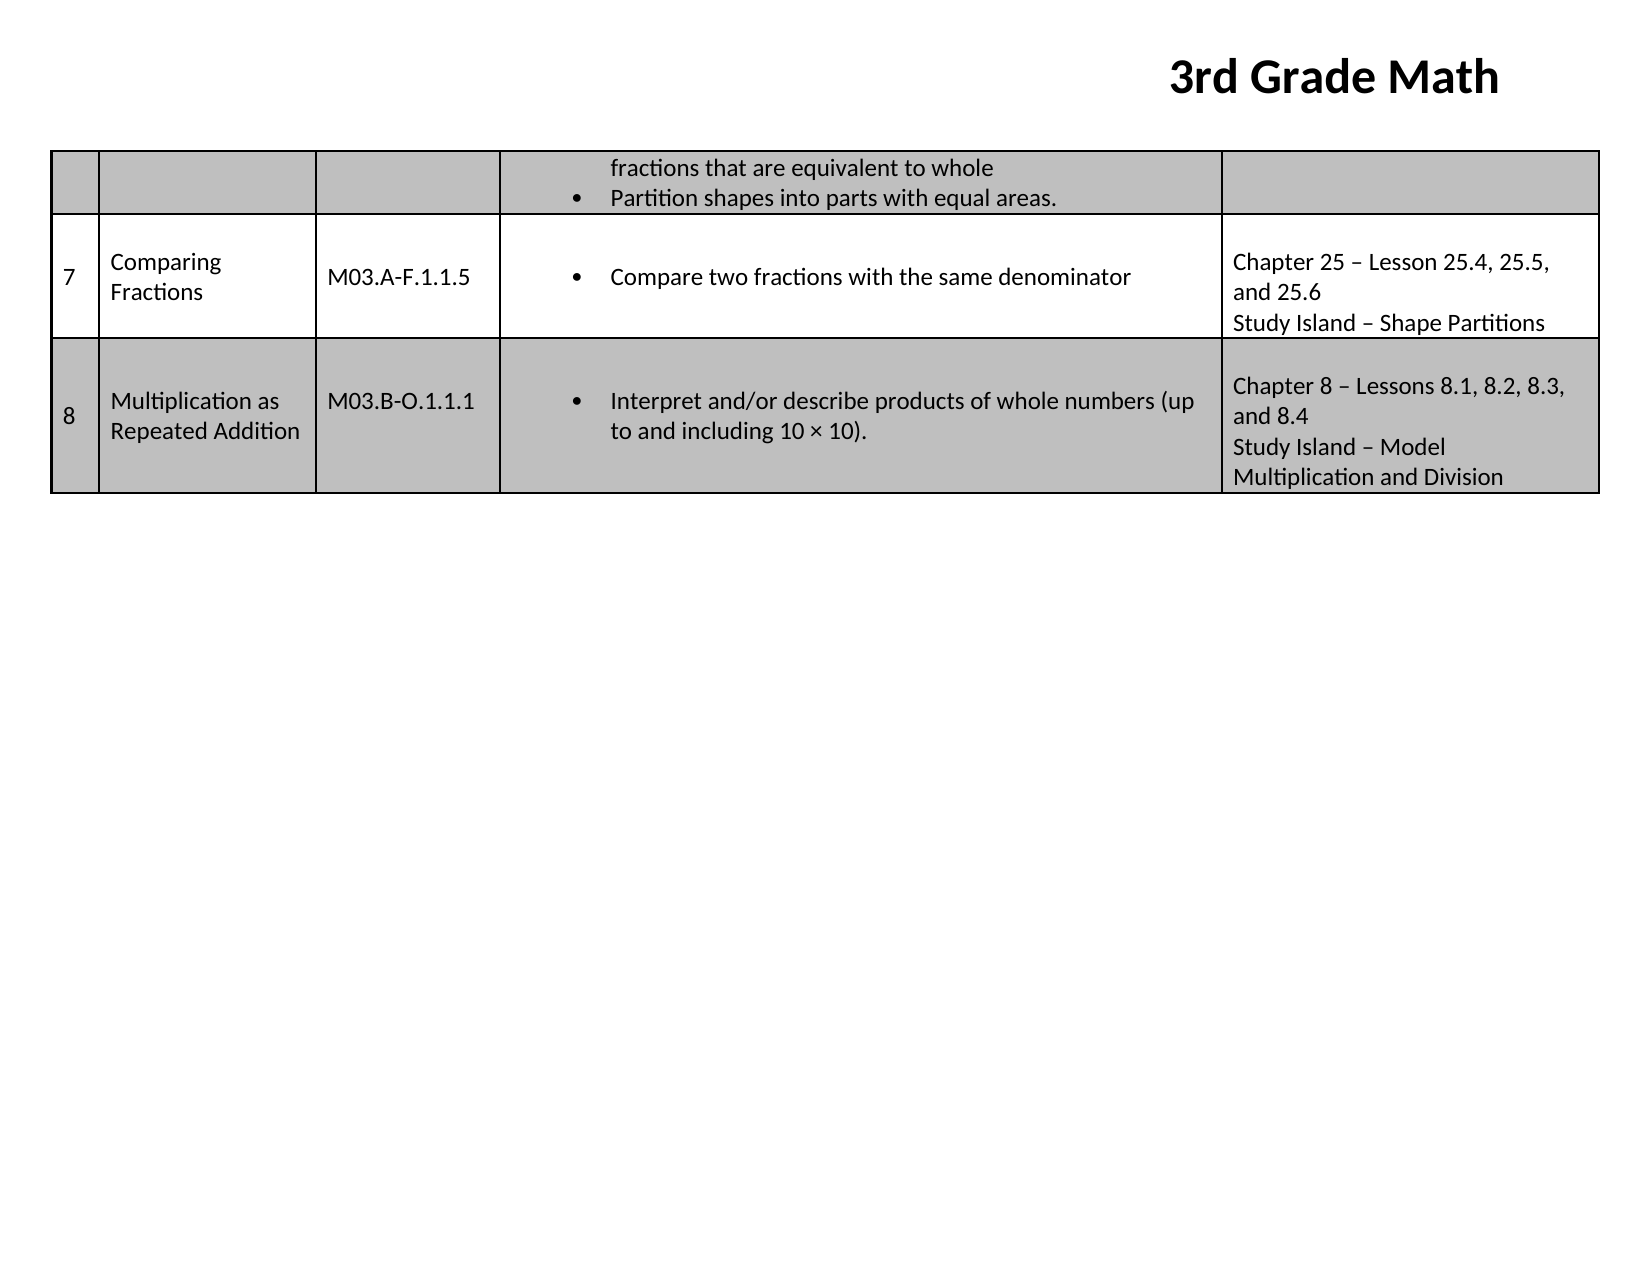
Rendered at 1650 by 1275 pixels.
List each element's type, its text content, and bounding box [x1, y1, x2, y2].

table_cell 7 [53, 215, 98, 337]
table_cell 6 [53, 152, 98, 213]
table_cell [1223, 152, 1598, 213]
table_cell Chapter 25 – Lesson 25.4, 25.5, and 25.6 Study Island – Shape Partitions [1223, 215, 1598, 337]
table_cell Interpret and/or describe products of whole numbers (up to and including 10 × 10). [501, 339, 1221, 492]
table_cell Compare two fractions with the same denominator [501, 215, 1221, 337]
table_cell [501, 152, 1221, 213]
table_cell M03.B-O.1.1.1 [317, 339, 499, 492]
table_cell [100, 152, 315, 213]
table_cell M03.A-F.1.1.5 [317, 215, 499, 337]
table_cell Comparing Fractions [100, 215, 315, 337]
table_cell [317, 152, 499, 213]
table_cell 8 [53, 339, 98, 492]
table_cell Multiplication as Repeated Addition [100, 339, 315, 492]
table_cell Chapter 8 – Lessons 8.1, 8.2, 8.3, and 8.4 Study Island – Model Multiplication and Division [1223, 339, 1598, 492]
